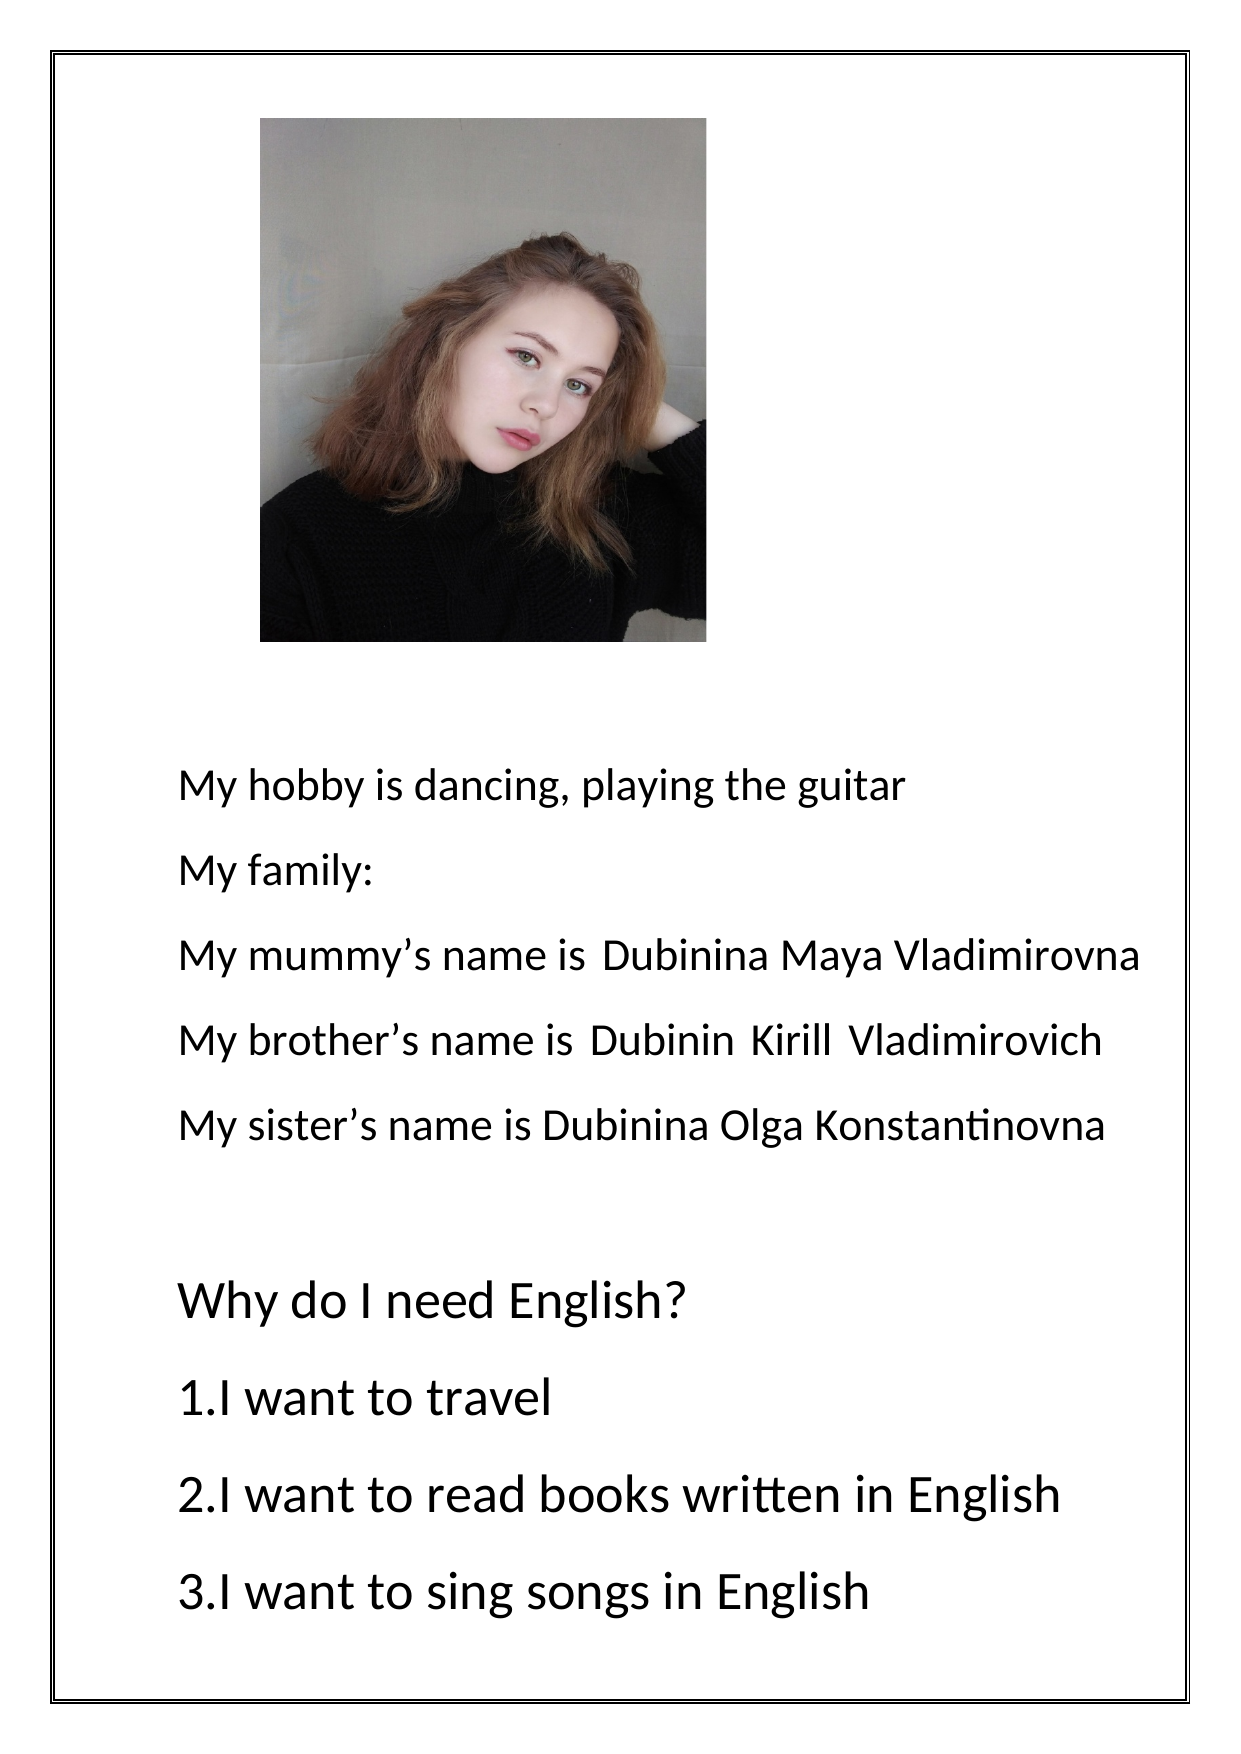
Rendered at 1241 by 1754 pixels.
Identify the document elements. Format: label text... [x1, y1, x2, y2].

text 3.I want to sing songs in English [177, 1557, 1152, 1623]
text My brother’s name is Dubinin Kirill Vladimirovich [177, 1011, 1152, 1067]
text My mummy’s name is Dubinina Maya Vladimirovna [177, 926, 1152, 982]
text 2.I want to read books written in English [177, 1460, 1152, 1526]
text Why do I need English? [177, 1266, 1152, 1332]
picture [260, 118, 707, 642]
text My hobby is dancing, playing the guitar [177, 756, 1152, 812]
text 1.I want to travel [177, 1363, 1152, 1429]
text My sister’s name is Dubinina Olga Konstantinovna [177, 1096, 1152, 1152]
text My family: [177, 841, 1152, 897]
